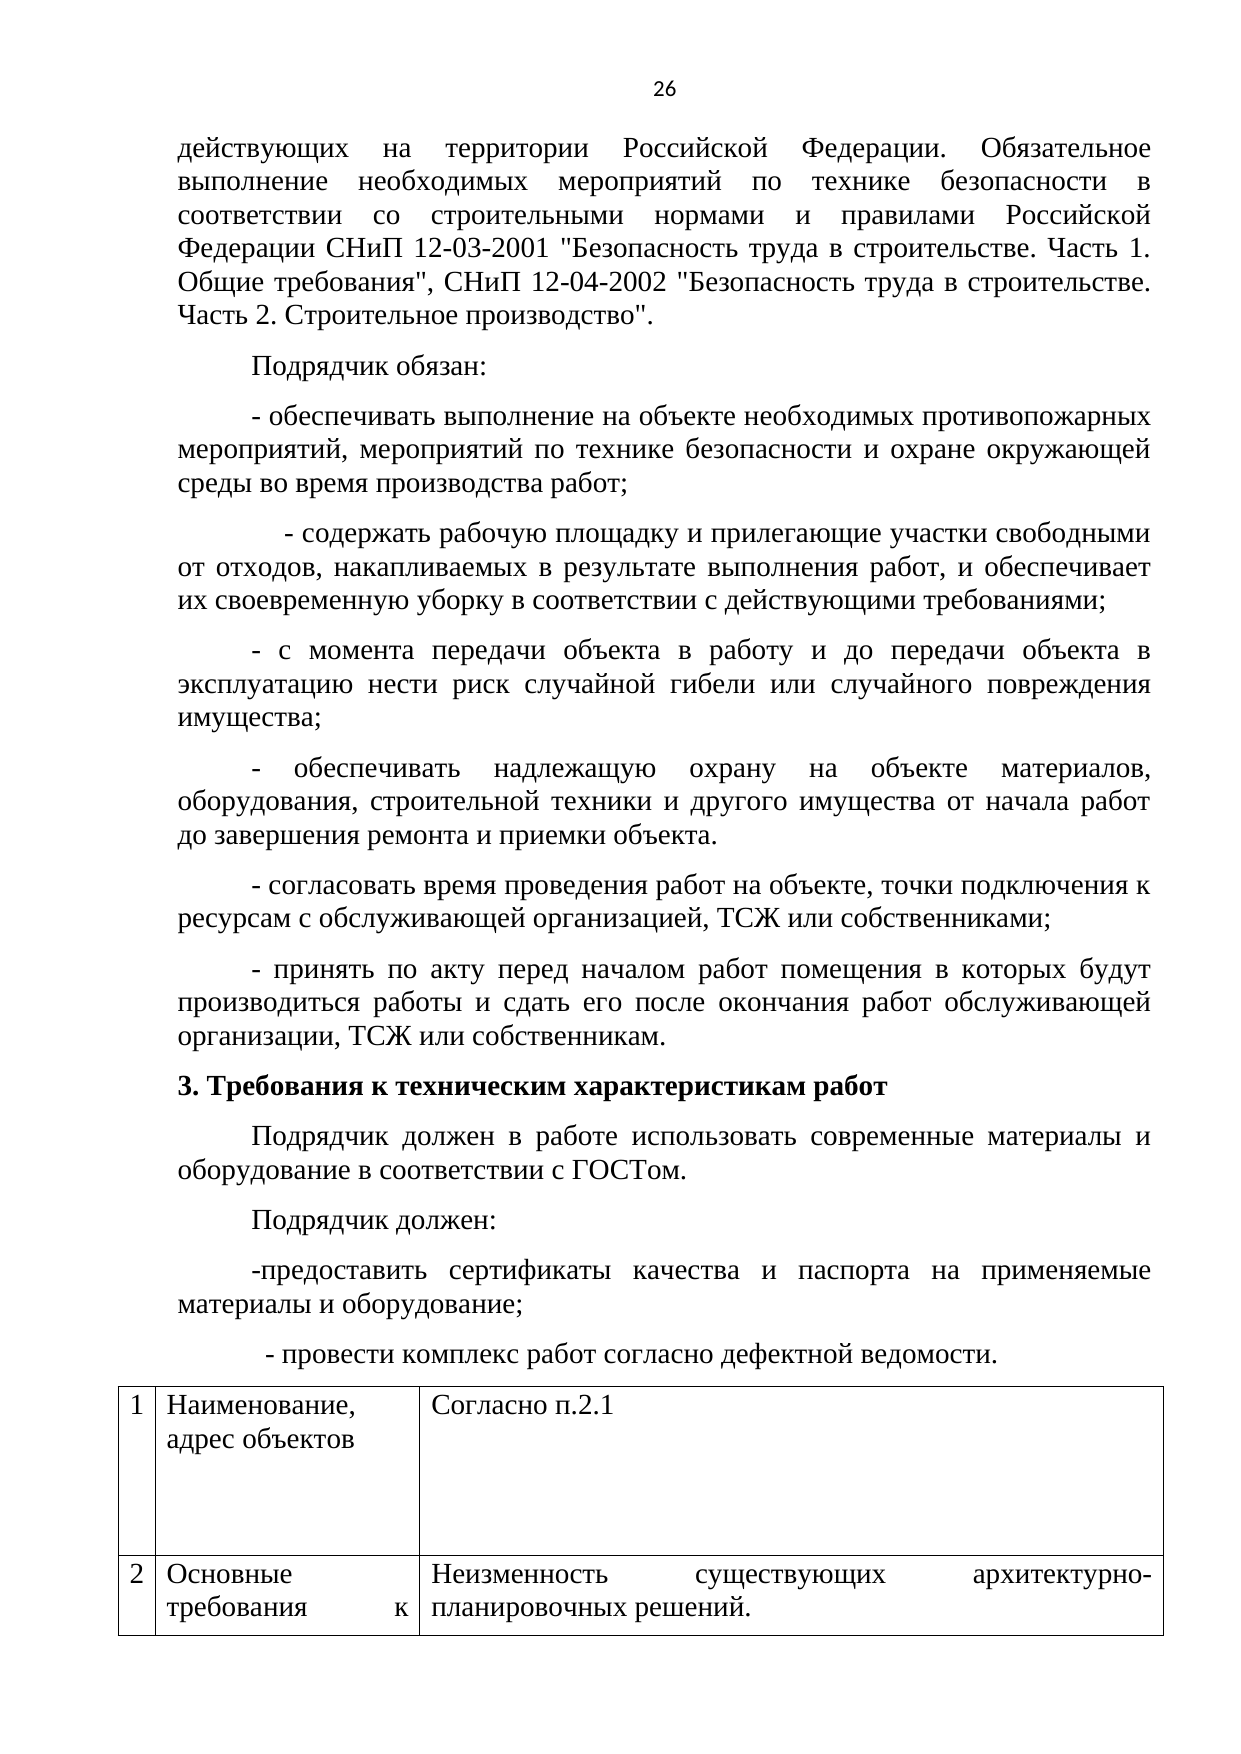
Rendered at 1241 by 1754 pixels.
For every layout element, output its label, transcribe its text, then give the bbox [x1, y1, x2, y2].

text - содержать рабочую площадку и прилегающие участки свободными от отходов, накапливаемых в результате выполнения работ, и обеспечивает их своевременную уборку в соответствии с действующими требованиями; [177, 515, 1152, 616]
text -предоставить сертификаты качества и паспорта на применяемые материалы и оборудование; [177, 1252, 1152, 1319]
text Подрядчик обязан: [177, 348, 1152, 381]
text - с момента передачи объекта в работу и до передачи объекта в эксплуатацию нести риск случайной гибели или случайного повреждения имущества; [177, 632, 1152, 733]
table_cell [420, 1556, 1163, 1635]
table_header Наименование, адрес объектов [156, 1387, 419, 1555]
text Подрядчик должен: [177, 1202, 1152, 1236]
text - согласовать время проведения работ на объекте, точки подключения к ресурсам с обслуживающей организацией, ТСЖ или собственниками; [177, 867, 1152, 934]
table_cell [156, 1556, 419, 1635]
table_header Согласно п.2.1 [420, 1387, 1163, 1555]
table_cell 2 [119, 1556, 155, 1635]
text 3. Требования к техническим характеристикам работ [177, 1068, 1152, 1102]
text - провести комплекс работ согласно дефектной ведомости. [177, 1336, 1152, 1369]
table_header 1 [119, 1387, 155, 1555]
text - принять по акту перед началом работ помещения в которых будут производиться работы и сдать его после окончания работ обслуживающей организации, ТСЖ или собственникам. [177, 951, 1152, 1051]
text - обеспечивать выполнение на объекте необходимых противопожарных мероприятий, мероприятий по технике безопасности и охране окружающей среды во время производства работ; [177, 398, 1152, 498]
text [177, 130, 1152, 331]
text Подрядчик должен в работе использовать современные материалы и оборудование в соответствии с ГОСТом. [177, 1118, 1152, 1185]
text - обеспечивать надлежащую охрану на объекте материалов, оборудования, строительной техники и другого имущества от начала работ до завершения ремонта и приемки объекта. [177, 750, 1152, 850]
